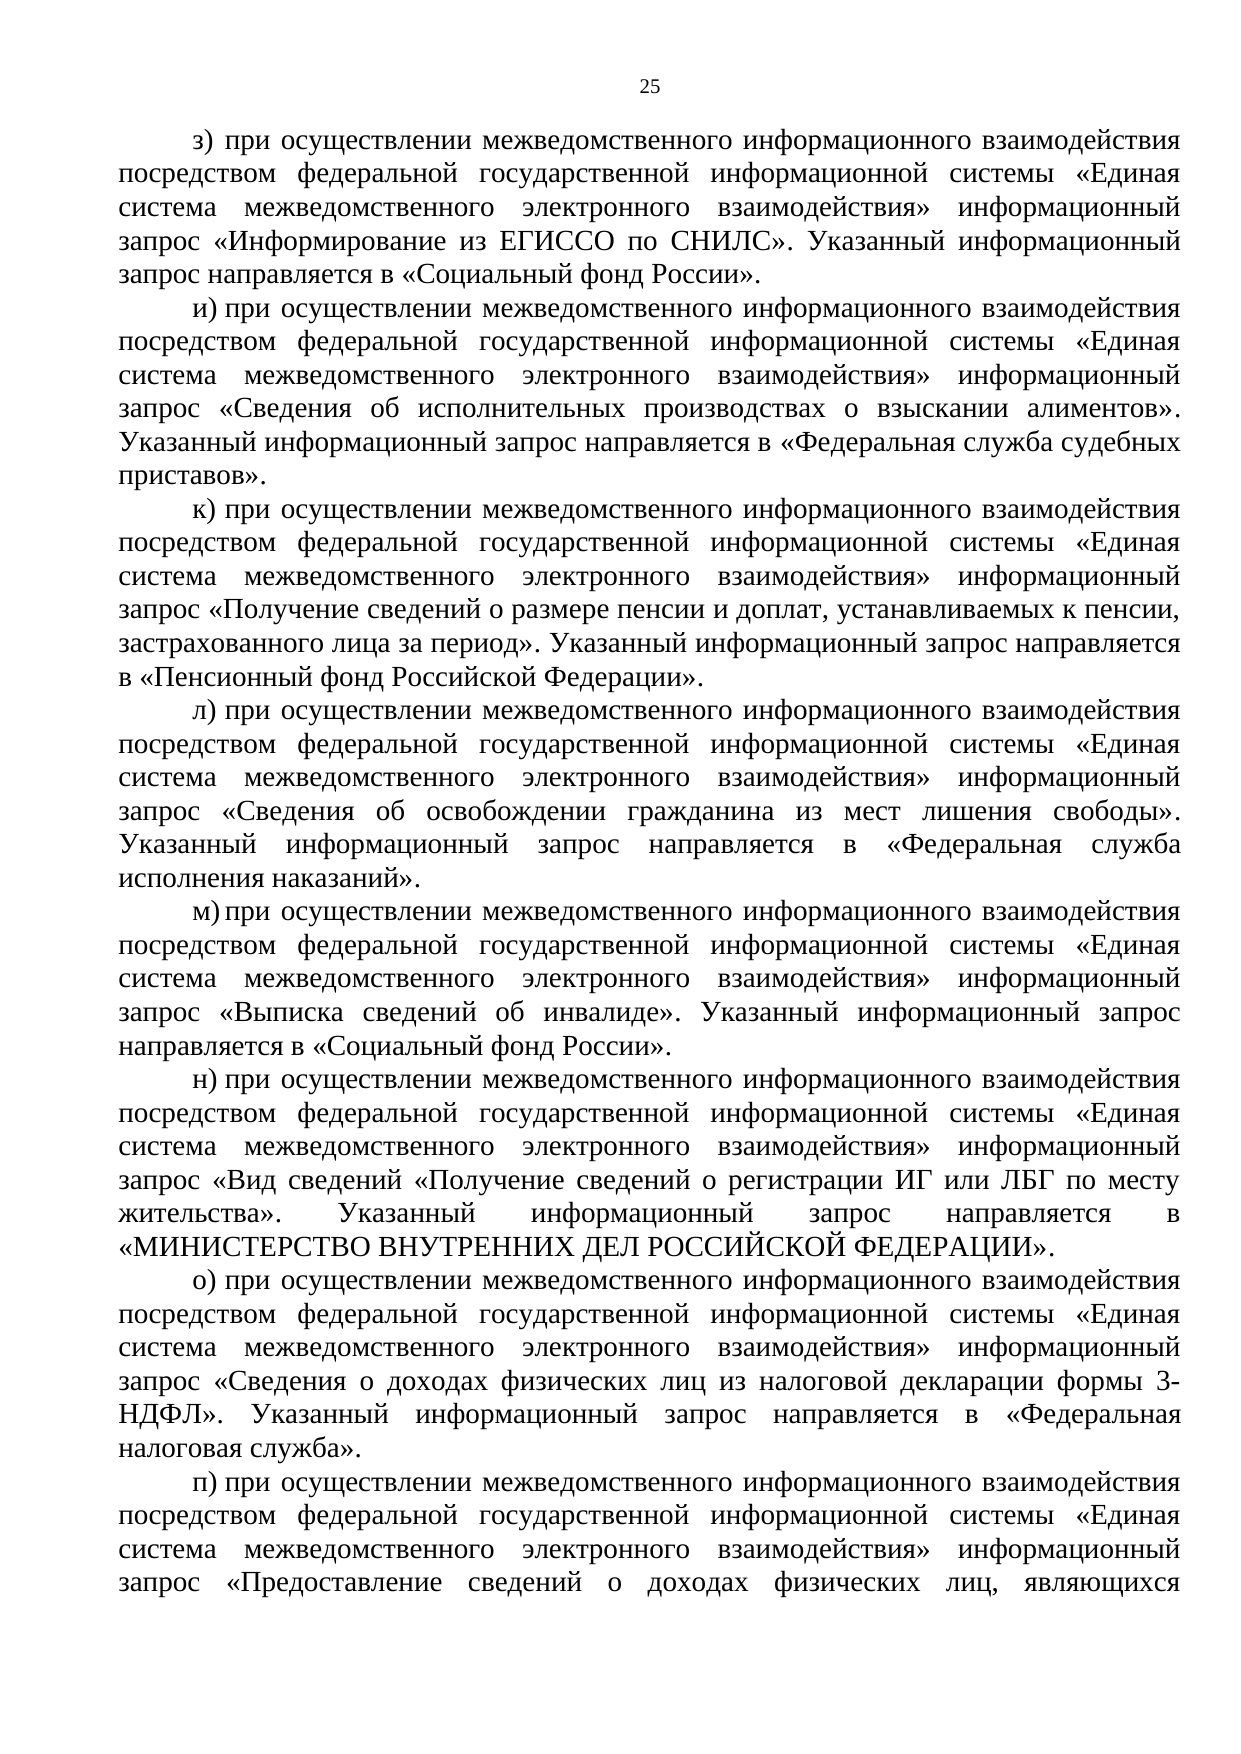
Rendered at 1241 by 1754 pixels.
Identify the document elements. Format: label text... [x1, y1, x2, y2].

list при осуществлении межведомственного информационного взаимодействия посредством федеральной государственной информационной системы «Единая система межведомственного электронного взаимодействия» информационный запрос «Выписка сведений об инвалиде». Указанный информационный запрос направляется в «Социальный фонд России». [118, 893, 1181, 1061]
list при осуществлении межведомственного информационного взаимодействия посредством федеральной государственной информационной системы «Единая система межведомственного электронного взаимодействия» информационный запрос «Сведения об освобождении гражданина из мест лишения свободы». Указанный информационный запрос направляется в «Федеральная служба исполнения наказаний». [118, 692, 1181, 893]
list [118, 1464, 1181, 1598]
list при осуществлении межведомственного информационного взаимодействия посредством федеральной государственной информационной системы «Единая система межведомственного электронного взаимодействия» информационный запрос «Сведения о доходах физических лиц из налоговой декларации формы 3-НДФЛ». Указанный информационный запрос направляется в «Федеральная налоговая служба». [118, 1262, 1181, 1464]
list при осуществлении межведомственного информационного взаимодействия посредством федеральной государственной информационной системы «Единая система межведомственного электронного взаимодействия» информационный запрос «Сведения об исполнительных производствах о взыскании алиментов». Указанный информационный запрос направляется в «Федеральная служба судебных приставов». [118, 290, 1181, 491]
list при осуществлении межведомственного информационного взаимодействия посредством федеральной государственной информационной системы «Единая система межведомственного электронного взаимодействия» информационный запрос «Вид сведений «Получение сведений о регистрации ИГ или ЛБГ по месту жительства». Указанный информационный запрос направляется в «МИНИСТЕРСТВО ВНУТРЕННИХ ДЕЛ РОССИЙСКОЙ ФЕДЕРАЦИИ». [118, 1061, 1181, 1262]
list при осуществлении межведомственного информационного взаимодействия посредством федеральной государственной информационной системы «Единая система межведомственного электронного взаимодействия» информационный запрос «Информирование из ЕГИССО по СНИЛС». Указанный информационный запрос направляется в «Социальный фонд России». [118, 122, 1181, 290]
list при осуществлении межведомственного информационного взаимодействия посредством федеральной государственной информационной системы «Единая система межведомственного электронного взаимодействия» информационный запрос «Получение сведений о размере пенсии и доплат, устанавливаемых к пенсии, застрахованного лица за период». Указанный информационный запрос направляется в «Пенсионный фонд Российской Федерации». [118, 491, 1181, 692]
